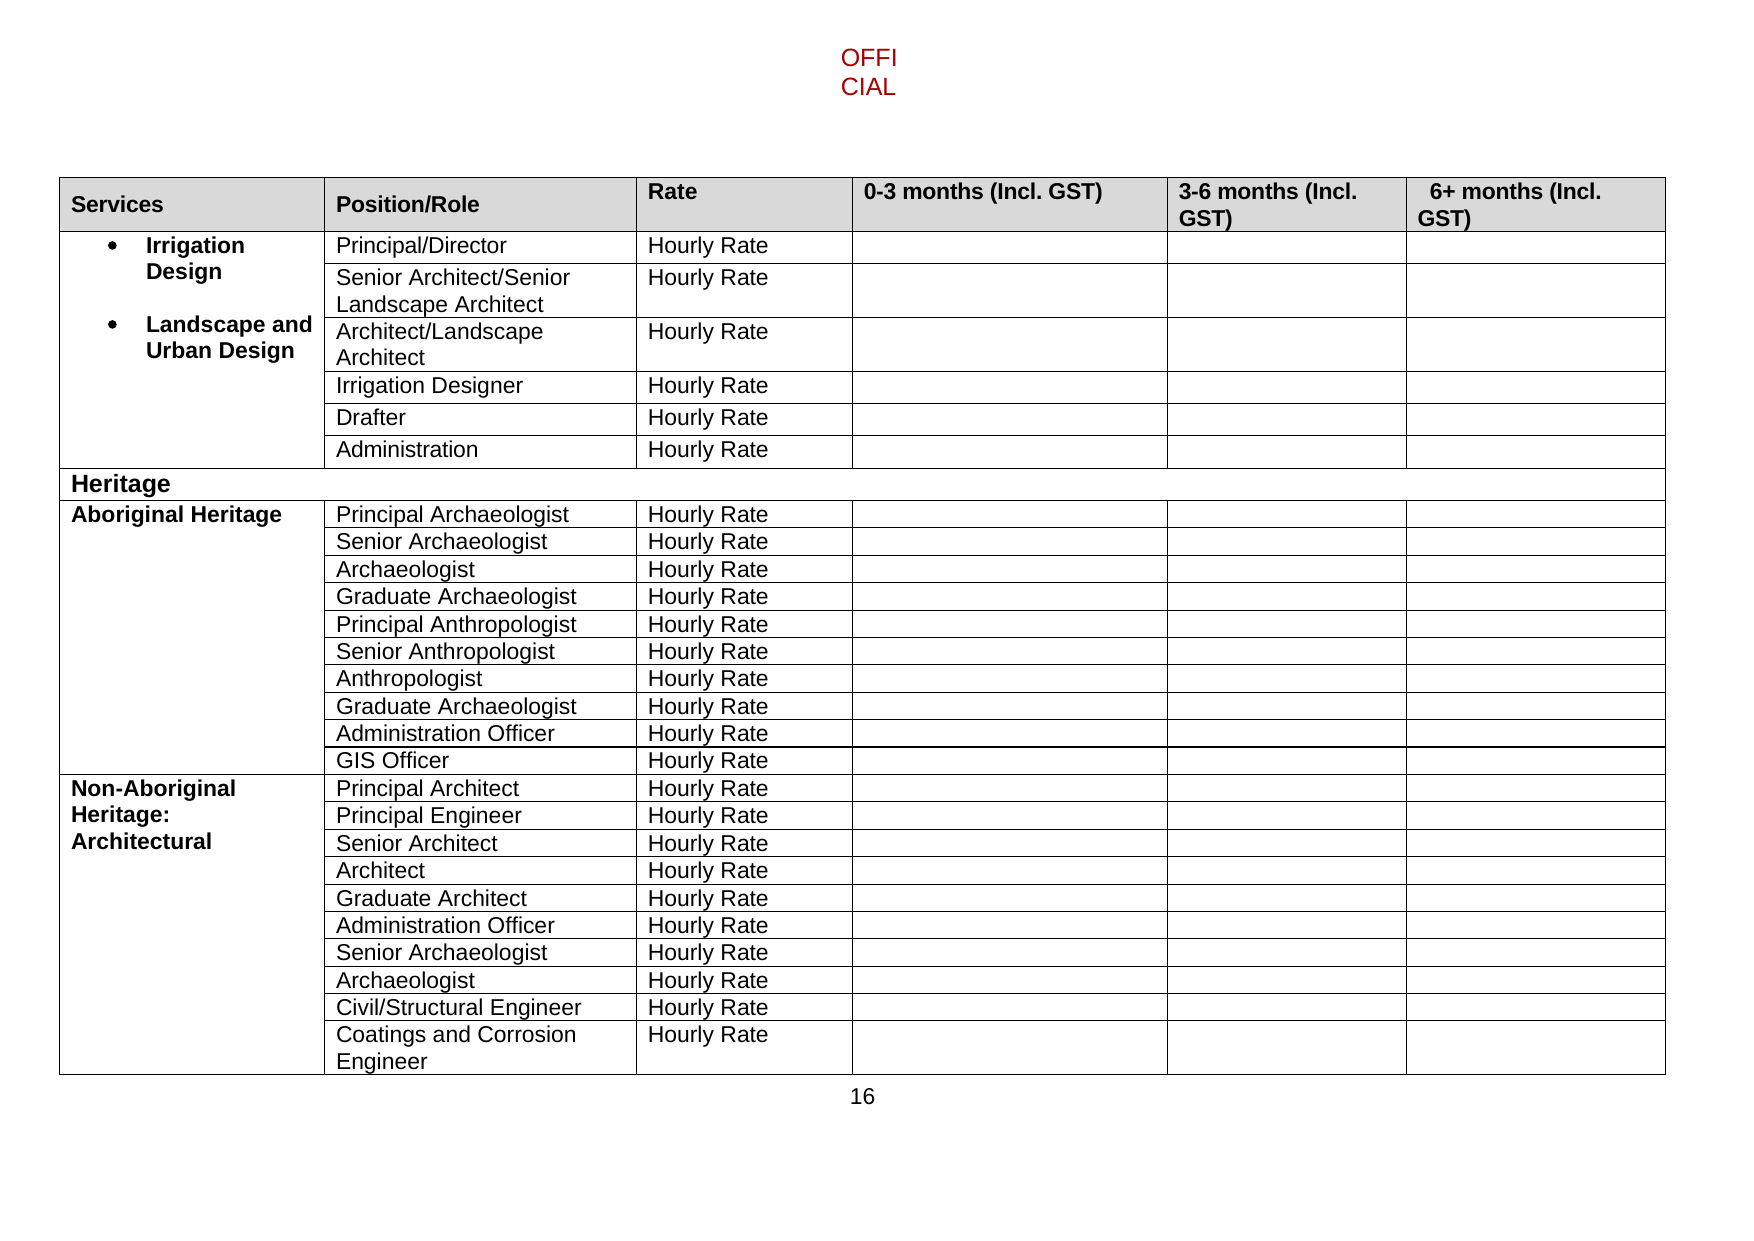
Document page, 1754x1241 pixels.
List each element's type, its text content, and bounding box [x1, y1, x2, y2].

table_cell Hourly Rate [637, 720, 852, 746]
table_cell [1407, 1021, 1665, 1074]
table_cell Graduate Archaeologist [325, 583, 636, 609]
table_cell Hourly Rate [637, 404, 852, 435]
table_cell [853, 372, 1167, 403]
table_cell [1168, 264, 1406, 317]
table_cell Heritage [60, 469, 1665, 500]
table_cell [1168, 232, 1406, 263]
table_cell [1407, 318, 1665, 371]
table_cell [1407, 436, 1665, 468]
table_cell Architect/Landscape Architect [325, 318, 636, 371]
table_cell Archaeologist [325, 967, 636, 993]
table_cell [1168, 611, 1406, 637]
table_cell [853, 528, 1167, 555]
table_cell [1168, 775, 1406, 801]
table_cell [1407, 912, 1665, 938]
table_cell Graduate Archaeologist [325, 693, 636, 719]
table_cell [853, 436, 1167, 468]
table_cell Non-Aboriginal Heritage: Architectural [60, 775, 324, 1074]
table_cell [853, 994, 1167, 1020]
table_header Rate [637, 178, 852, 231]
table_cell [853, 404, 1167, 435]
table_cell [1407, 885, 1665, 911]
table_cell [1168, 528, 1406, 555]
table_cell [1168, 994, 1406, 1020]
table_cell [1168, 583, 1406, 609]
table_cell Hourly Rate [637, 693, 852, 719]
table_cell Hourly Rate [637, 830, 852, 856]
table_header 0-3 months (Incl. GST) [853, 178, 1167, 231]
table_cell Principal Architect [325, 775, 636, 801]
table_cell [853, 775, 1167, 801]
table_cell [853, 830, 1167, 856]
table_cell Senior Architect/Senior Landscape Architect [325, 264, 636, 317]
table_cell Hourly Rate [637, 638, 852, 664]
table_cell [853, 665, 1167, 692]
table_cell [1168, 1021, 1406, 1074]
table_cell Hourly Rate [637, 264, 852, 317]
table_cell Civil/Structural Engineer [325, 994, 636, 1020]
table_cell [1407, 967, 1665, 993]
table_cell [853, 967, 1167, 993]
table_cell [1407, 528, 1665, 555]
table_cell Principal Engineer [325, 802, 636, 829]
table_cell Coatings and Corrosion Engineer [325, 1021, 636, 1074]
table_cell Hourly Rate [637, 994, 852, 1020]
table_cell [853, 748, 1167, 774]
table_cell [1407, 372, 1665, 403]
table_cell [1407, 720, 1665, 746]
table_cell [853, 693, 1167, 719]
table_cell [1168, 748, 1406, 774]
table_cell Senior Archaeologist [325, 528, 636, 555]
table_cell Hourly Rate [637, 885, 852, 911]
table_cell [1407, 583, 1665, 609]
table_header Services [60, 178, 324, 231]
table_cell Senior Archaeologist [325, 939, 636, 966]
table_cell Administration Officer [325, 912, 636, 938]
table_cell Hourly Rate [637, 556, 852, 582]
table_cell [1168, 556, 1406, 582]
table_cell Architect [325, 857, 636, 883]
table_cell [1168, 912, 1406, 938]
table_cell [1407, 748, 1665, 774]
table_cell Hourly Rate [637, 528, 852, 555]
table_cell [1168, 939, 1406, 966]
table_cell [1168, 372, 1406, 403]
table_cell Senior Anthropologist [325, 638, 636, 664]
table_cell [1407, 611, 1665, 637]
table_cell [1168, 802, 1406, 829]
table_cell [1168, 638, 1406, 664]
table_cell Administration [325, 436, 636, 468]
table_cell [1407, 556, 1665, 582]
table_cell [1168, 501, 1406, 527]
table_cell [853, 318, 1167, 371]
table_cell [853, 501, 1167, 527]
table_cell [1168, 665, 1406, 692]
table_cell Hourly Rate [637, 1021, 852, 1074]
table_cell [1407, 404, 1665, 435]
table_cell GIS Officer [325, 748, 636, 774]
table_cell Aboriginal Heritage [60, 501, 324, 774]
table_cell Drafter [325, 404, 636, 435]
table_header 6+ months (Incl. GST) [1407, 178, 1665, 231]
table_cell [1168, 404, 1406, 435]
table_cell [1168, 720, 1406, 746]
table_cell [1407, 830, 1665, 856]
table_cell Hourly Rate [637, 501, 852, 527]
table_cell [1407, 232, 1665, 263]
table_header 3-6 months (Incl. GST) [1168, 178, 1406, 231]
table_cell [853, 638, 1167, 664]
table_cell [1407, 501, 1665, 527]
table_cell [1407, 994, 1665, 1020]
table_cell Hourly Rate [637, 802, 852, 829]
table_cell [853, 232, 1167, 263]
table_header Position/Role [325, 178, 636, 231]
table_cell Hourly Rate [637, 232, 852, 263]
table_cell Irrigation Designer [325, 372, 636, 403]
table_cell [1168, 830, 1406, 856]
table_cell Senior Architect [325, 830, 636, 856]
table_cell [853, 912, 1167, 938]
table_cell Irrigation Design Landscape and Urban Design [60, 232, 324, 468]
table_cell [1168, 885, 1406, 911]
table_cell Hourly Rate [637, 436, 852, 468]
table_cell [1168, 857, 1406, 883]
table_cell Hourly Rate [637, 967, 852, 993]
table_cell [853, 583, 1167, 609]
table_cell Hourly Rate [637, 583, 852, 609]
table_cell Hourly Rate [637, 372, 852, 403]
table_cell [1407, 264, 1665, 317]
table_cell [1168, 967, 1406, 993]
table_cell [853, 1021, 1167, 1074]
table_cell [853, 556, 1167, 582]
table_cell [853, 264, 1167, 317]
table_cell Principal Archaeologist [325, 501, 636, 527]
table_cell [853, 720, 1167, 746]
table_cell [853, 939, 1167, 966]
table_cell [1168, 318, 1406, 371]
table_cell Anthropologist [325, 665, 636, 692]
table_cell [853, 857, 1167, 883]
table_cell [1407, 638, 1665, 664]
table_cell Hourly Rate [637, 748, 852, 774]
table_cell Hourly Rate [637, 665, 852, 692]
table_cell Hourly Rate [637, 318, 852, 371]
table_cell [1168, 436, 1406, 468]
table_cell Hourly Rate [637, 857, 852, 883]
table_cell [1407, 665, 1665, 692]
table_cell [1407, 802, 1665, 829]
table_cell [1168, 693, 1406, 719]
table_cell [1407, 775, 1665, 801]
table_cell Hourly Rate [637, 939, 852, 966]
table_cell [1407, 939, 1665, 966]
table_cell [853, 611, 1167, 637]
table_cell Graduate Architect [325, 885, 636, 911]
table_cell [1407, 857, 1665, 883]
table_cell Hourly Rate [637, 912, 852, 938]
table_cell Principal Anthropologist [325, 611, 636, 637]
table_cell Archaeologist [325, 556, 636, 582]
table_cell Principal/Director [325, 232, 636, 263]
table_cell [853, 802, 1167, 829]
table_cell Administration Officer [325, 720, 636, 746]
table_cell Hourly Rate [637, 611, 852, 637]
table_cell Hourly Rate [637, 775, 852, 801]
table_cell [1407, 693, 1665, 719]
table_cell [853, 885, 1167, 911]
